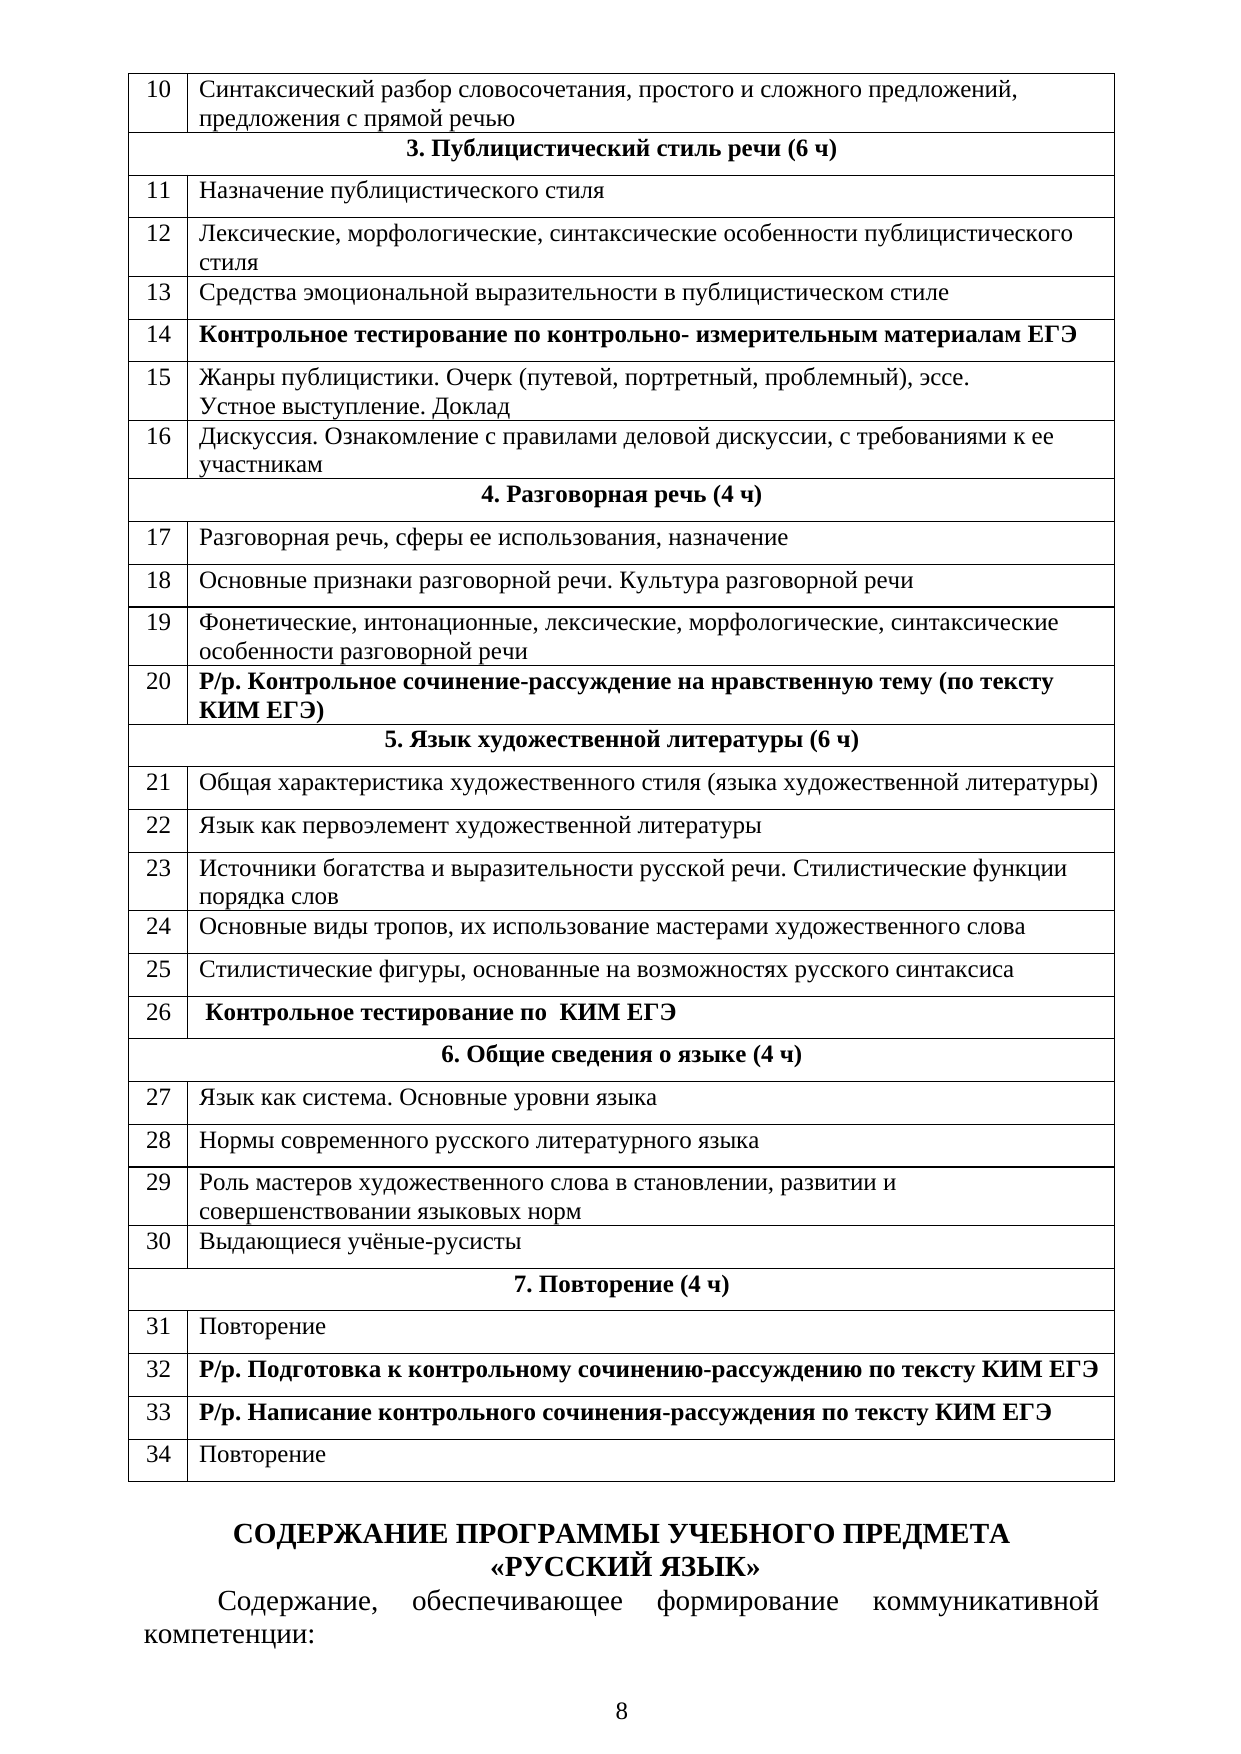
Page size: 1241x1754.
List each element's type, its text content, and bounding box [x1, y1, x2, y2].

table_cell Дискуссия. Ознакомление с правилами деловой дискуссии, с требованиями к ее участникам [188, 421, 1114, 478]
table_cell 13 [129, 277, 187, 318]
table_cell Язык как система. Основные уровни языка [188, 1082, 1114, 1124]
text Содержание, обеспечивающее формирование коммуникативной компетенции: [143, 1583, 1100, 1650]
table_cell 15 [129, 362, 187, 420]
table_cell 29 [129, 1168, 187, 1225]
table_cell Контрольное тестирование по КИМ ЕГЭ [188, 997, 1114, 1038]
table_cell 21 [129, 767, 187, 809]
table_cell Стилистические фигуры, основанные на возможностях русского синтаксиса [188, 954, 1114, 996]
table_cell 10 [129, 74, 187, 132]
table_cell 4. Разговорная речь (4 ч) [129, 479, 1114, 521]
table_cell 28 [129, 1125, 187, 1166]
table_cell 16 [129, 421, 187, 478]
table_cell 26 [129, 997, 187, 1038]
table_cell 22 [129, 810, 187, 852]
table_cell Повторение [188, 1440, 1114, 1481]
table_cell 30 [129, 1226, 187, 1268]
table_cell 25 [129, 954, 187, 996]
table_cell Средства эмоциональной выразительности в публицистическом стиле [188, 277, 1114, 318]
table_cell 34 [129, 1440, 187, 1481]
table_cell Роль мастеров художественного слова в становлении, развитии и совершенствовании языковых норм [188, 1168, 1114, 1225]
table_cell 6. Общие сведения о языке (4 ч) [129, 1039, 1114, 1081]
text «РУССКИЙ ЯЗЫК» [143, 1549, 1100, 1583]
table_cell Нормы современного русского литературного языка [188, 1125, 1114, 1166]
table_cell Фонетические, интонационные, лексические, морфологические, синтаксические особенности разговорной речи [188, 608, 1114, 665]
table_cell 19 [129, 608, 187, 665]
table_cell Лексические, морфологические, синтаксические особенности публицистического стиля [188, 218, 1114, 276]
table_cell Р/р. Написание контрольного сочинения-рассуждения по тексту КИМ ЕГЭ [188, 1397, 1114, 1438]
table_cell 27 [129, 1082, 187, 1124]
table_cell 23 [129, 853, 187, 910]
table_cell 7. Повторение (4 ч) [129, 1269, 1114, 1310]
table_cell 33 [129, 1397, 187, 1438]
table_cell Р/р. Подготовка к контрольному сочинению-рассуждению по тексту КИМ ЕГЭ [188, 1354, 1114, 1396]
table_cell 31 [129, 1311, 187, 1353]
table_cell Общая характеристика художественного стиля (языка художественной литературы) [188, 767, 1114, 809]
table_cell Назначение публицистического стиля [188, 176, 1114, 217]
table_cell Р/р. Контрольное сочинение-рассуждение на нравственную тему (по тексту КИМ ЕГЭ) [188, 666, 1114, 723]
table_cell Контрольное тестирование по контрольно- измерительным материалам ЕГЭ [188, 320, 1114, 361]
table_cell Основные признаки разговорной речи. Культура разговорной речи [188, 565, 1114, 606]
table_cell Источники богатства и выразительности русской речи. Стилистические функции порядка слов [188, 853, 1114, 910]
table_cell Повторение [188, 1311, 1114, 1353]
table_cell 5. Язык художественной литературы (6 ч) [129, 725, 1114, 766]
table_cell 3. Публицистический стиль речи (6 ч) [129, 133, 1114, 174]
table_cell Основные виды тропов, их использование мастерами художественного слова [188, 911, 1114, 953]
table_cell 32 [129, 1354, 187, 1396]
table_cell Жанры публицистики. Очерк (путевой, портретный, проблемный), эссе. Устное выступление. Доклад [188, 362, 1114, 420]
table_cell 11 [129, 176, 187, 217]
table_cell 17 [129, 522, 187, 564]
text СОДЕРЖАНИЕ ПРОГРАММЫ УЧЕБНОГО ПРЕДМЕТА [143, 1516, 1100, 1549]
table_cell Выдающиеся учёные-русисты [188, 1226, 1114, 1268]
table_cell Синтаксический разбор словосочетания, простого и сложного предложений, предложения с прямой речью [188, 74, 1114, 132]
table_cell Язык как первоэлемент художественной литературы [188, 810, 1114, 852]
table_cell 18 [129, 565, 187, 606]
table_cell 20 [129, 666, 187, 723]
table_cell 14 [129, 320, 187, 361]
table_cell 12 [129, 218, 187, 276]
table_cell Разговорная речь, сферы ее использования, назначение [188, 522, 1114, 564]
table_cell 24 [129, 911, 187, 953]
